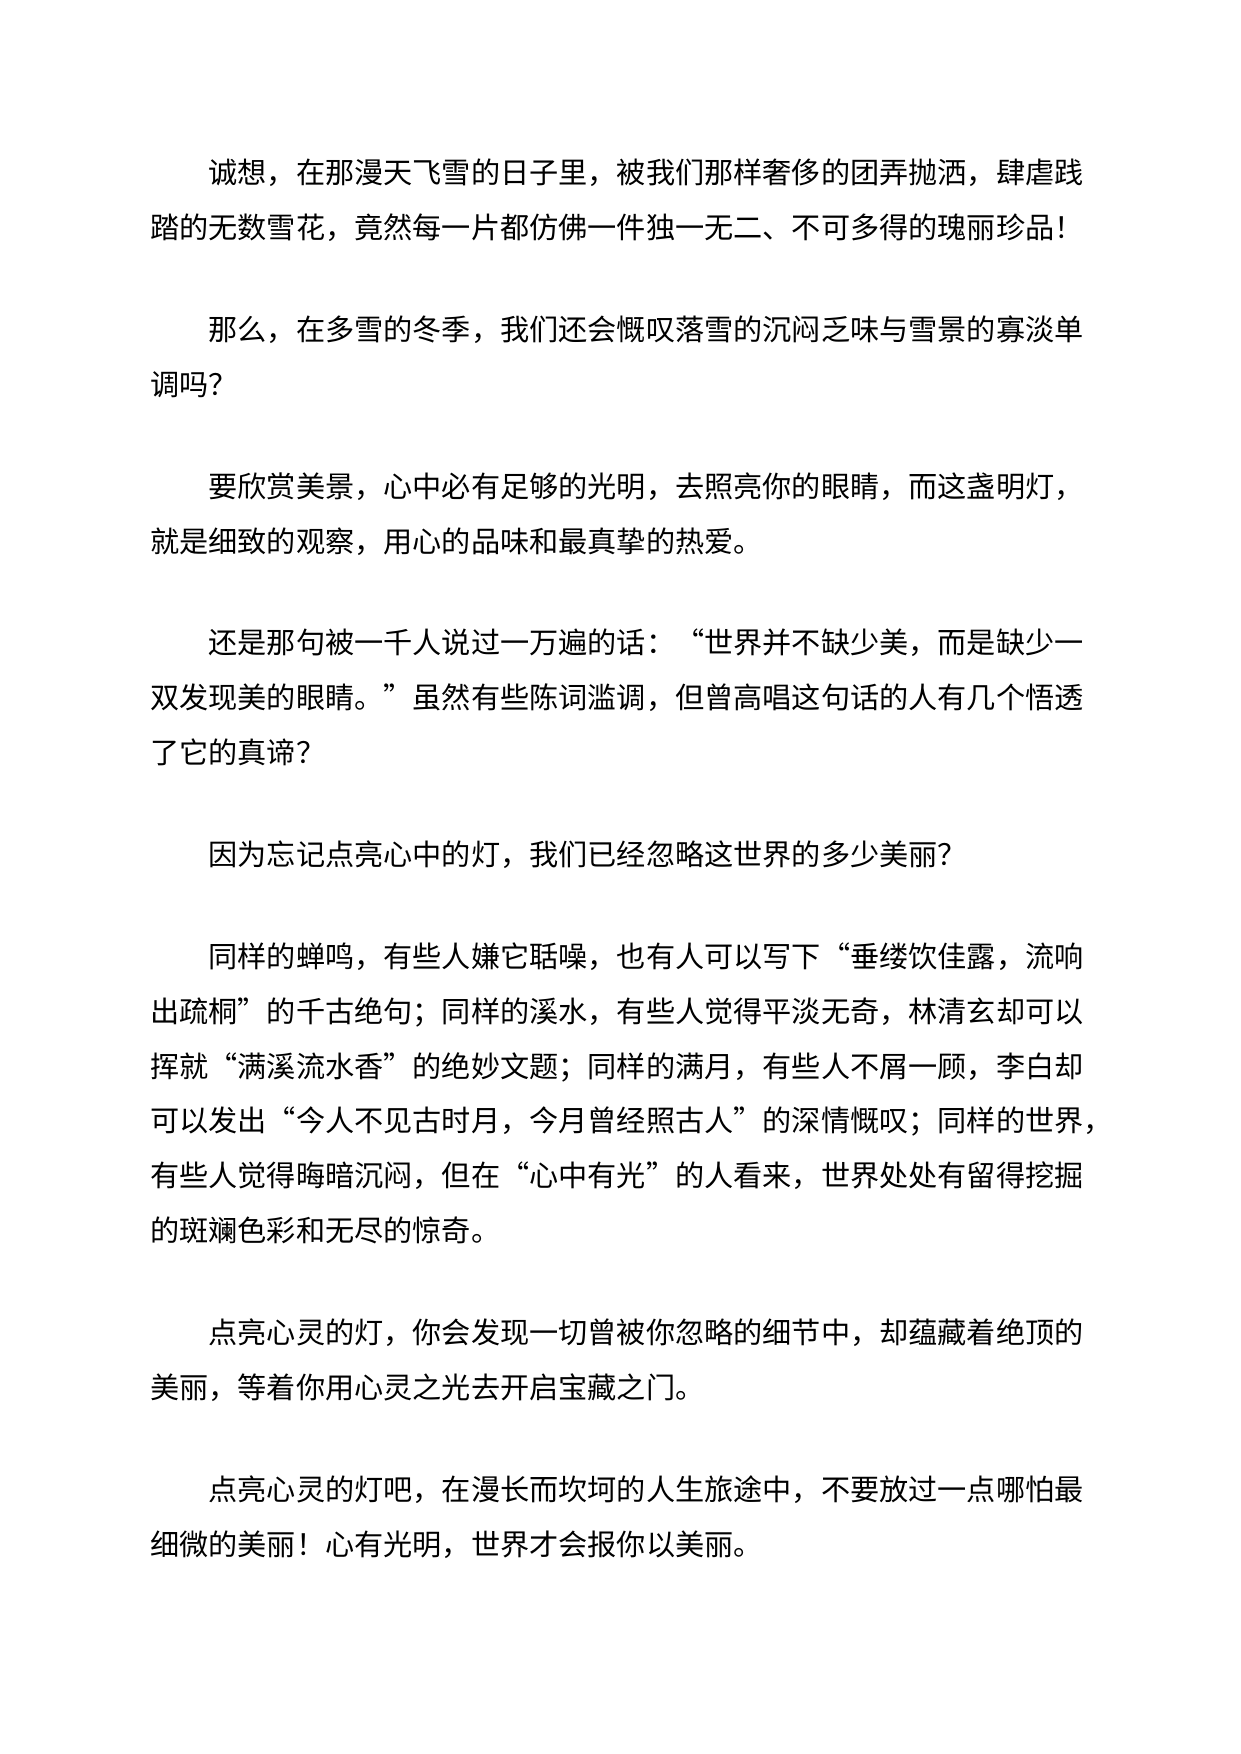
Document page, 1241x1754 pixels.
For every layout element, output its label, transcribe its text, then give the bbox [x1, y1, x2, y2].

text 还是那句被一千人说过一万遍的话：“世界并不缺少美，而是缺少一双发现美的眼睛。”虽然有些陈词滥调，但曾高唱这句话的人有几个悟透了它的真谛？ [150, 620, 1090, 772]
text 要欣赏美景，心中必有足够的光明，去照亮你的眼睛，而这盏明灯，就是细致的观察，用心的品味和最真挚的热爱。 [150, 463, 1090, 561]
text 那么，在多雪的冬季，我们还会慨叹落雪的沉闷乏味与雪景的寡淡单调吗？ [150, 307, 1090, 404]
text 同样的蝉鸣，有些人嫌它聒噪，也有人可以写下“垂缕饮佳露，流响出疏桐”的千古绝句；同样的溪水，有些人觉得平淡无奇，林清玄却可以挥就“满溪流水香”的绝妙文题；同样的满月，有些人不屑一顾，李白却可以发出“今人不见古时月，今月曾经照古人”的深情慨叹；同样的世界，有些人觉得晦暗沉闷，但在“心中有光”的人看来，世界处处有留得挖掘的斑斓色彩和无尽的惊奇。 [150, 933, 1090, 1250]
text 点亮心灵的灯吧，在漫长而坎坷的人生旅途中，不要放过一点哪怕最细微的美丽！心有光明，世界才会报你以美丽。 [150, 1466, 1090, 1563]
text 诚想，在那漫天飞雪的日子里，被我们那样奢侈的团弄抛洒，肆虐践踏的无数雪花，竟然每一片都仿佛一件独一无二、不可多得的瑰丽珍品！ [150, 150, 1090, 247]
text 点亮心灵的灯，你会发现一切曾被你忽略的细节中，却蕴藏着绝顶的美丽，等着你用心灵之光去开启宝藏之门。 [150, 1309, 1090, 1407]
text 因为忘记点亮心中的灯，我们已经忽略这世界的多少美丽？ [150, 832, 1090, 874]
